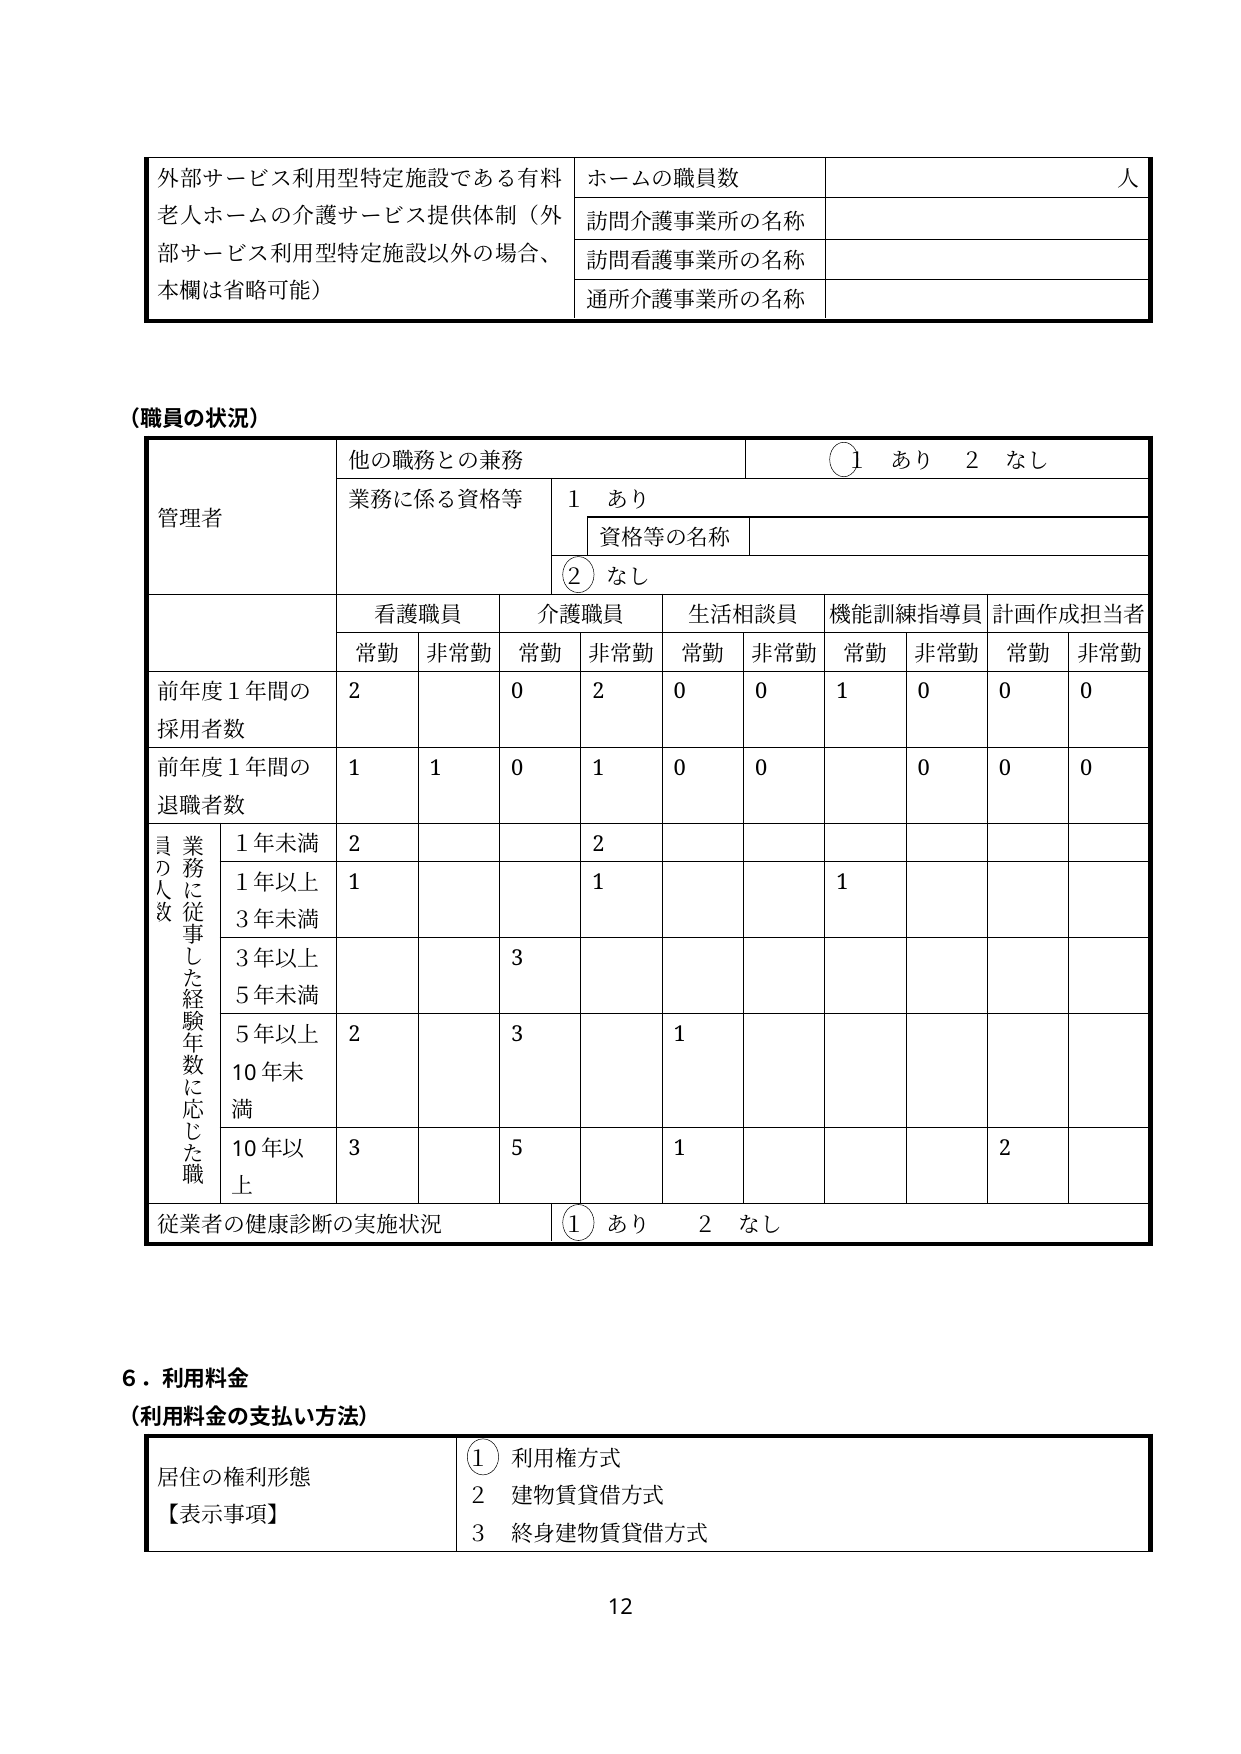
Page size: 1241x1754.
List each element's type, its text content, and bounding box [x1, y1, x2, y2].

table_cell [988, 938, 1068, 1013]
table_cell [988, 824, 1068, 861]
table_cell [663, 824, 743, 861]
table_cell 2 [581, 672, 662, 747]
table_cell 0 [988, 748, 1068, 823]
table_cell 人 [826, 158, 1148, 197]
table_header 居住の権利形態 【表示事項】 [149, 1438, 456, 1551]
table_cell 0 [500, 748, 580, 823]
table_cell [1069, 862, 1148, 937]
table_cell [907, 1014, 987, 1127]
table_cell [988, 1014, 1068, 1127]
table_cell 1 [337, 862, 418, 937]
table_cell 常勤 [337, 633, 418, 671]
table_cell [825, 748, 906, 823]
table_cell [825, 938, 906, 1013]
table_cell [419, 938, 499, 1013]
table_cell [907, 824, 987, 861]
table_cell 0 [907, 672, 987, 747]
table_cell 1 [337, 748, 418, 823]
table_cell [825, 824, 906, 861]
table_cell [744, 1014, 824, 1127]
table_cell 看護職員 [337, 595, 499, 632]
table_cell [826, 240, 1148, 279]
table_cell １年以上３年未満 [221, 862, 336, 937]
table_cell 1 [825, 672, 906, 747]
table_cell [1069, 824, 1148, 861]
table_cell [826, 280, 1148, 318]
table_cell 0 [663, 672, 743, 747]
table_cell 業務に従事した経験年数に応じた職員の人数 [149, 824, 220, 1203]
table_cell ２ なし [583, 556, 1148, 593]
table_cell 0 [1069, 748, 1148, 823]
table_cell 非常勤 [419, 633, 499, 671]
table_cell [663, 862, 743, 937]
table_cell [744, 824, 824, 861]
table_cell 0 [988, 672, 1068, 747]
table_cell 10年以上 [221, 1128, 336, 1203]
table_cell [1069, 1128, 1148, 1203]
table_cell [825, 1014, 906, 1127]
table_cell １ あり ２ なし [583, 1204, 1148, 1241]
table_cell 前年度１年間の退職者数 [149, 748, 336, 823]
table_cell 2 [337, 1014, 418, 1127]
table_cell 1 [825, 862, 906, 937]
table_cell 2 [337, 672, 418, 747]
table_cell ５年以上10年未満 [221, 1014, 336, 1127]
table_cell 前年度１年間の採用者数 [149, 672, 336, 747]
table_cell 1 [419, 748, 499, 823]
table_cell 0 [1069, 672, 1148, 747]
table_cell [581, 1128, 662, 1203]
table_cell [663, 938, 743, 1013]
table_cell 常勤 [825, 633, 906, 671]
table_cell 計画作成担当者 [988, 595, 1148, 632]
table_cell 1 [581, 862, 662, 937]
table_cell 生活相談員 [663, 595, 824, 632]
table_cell 2 [988, 1128, 1068, 1203]
text （職員の状況） [118, 398, 1122, 436]
table_cell [149, 595, 336, 671]
table_cell 非常勤 [744, 633, 824, 671]
table_cell 業務に係る資格等 [337, 479, 551, 593]
table_cell [907, 938, 987, 1013]
table_cell [825, 1128, 906, 1203]
table_cell [744, 938, 824, 1013]
table_cell １ あり ２ なし [564, 1205, 593, 1240]
table_cell [988, 862, 1068, 937]
table_header １ あり ２ なし [746, 440, 1148, 478]
table_cell [1069, 1014, 1148, 1127]
table_cell [744, 862, 824, 937]
table_cell [419, 1014, 499, 1127]
table_cell 3 [500, 1014, 580, 1127]
table_cell 1 [663, 1128, 743, 1203]
table_cell 機能訓練指導員 [825, 595, 987, 632]
table_cell [500, 862, 580, 937]
table_cell 2 [581, 824, 662, 861]
table_cell 5 [500, 1128, 580, 1203]
table_cell [750, 518, 1148, 555]
table_cell 2 [337, 824, 418, 861]
table_cell [337, 938, 418, 1013]
table_cell 常勤 [988, 633, 1068, 671]
table_cell ２ なし [564, 557, 593, 592]
table_cell 訪問看護事業所の名称 [575, 240, 825, 279]
table_cell [1069, 938, 1148, 1013]
table_cell [581, 938, 662, 1013]
table_header 管理者 [149, 440, 336, 593]
table_header １ 利用権方式 ２ 建物賃貸借方式 ３ 終身建物賃貸借方式 [457, 1438, 1148, 1551]
table_cell ３年以上５年未満 [221, 938, 336, 1013]
table_cell １ あり [552, 479, 1148, 516]
table_cell ホームの職員数 [575, 158, 825, 197]
table_cell 資格等の名称 [588, 518, 749, 555]
table_cell 0 [907, 748, 987, 823]
table_cell 介護職員 [500, 595, 662, 632]
table_cell 外部サービス利用型特定施設である有料老人ホームの介護サービス提供体制（外部サービス利用型特定施設以外の場合、本欄は省略可能） [149, 158, 574, 318]
table_cell 1 [663, 1014, 743, 1127]
table_cell １年未満 [221, 824, 336, 861]
table_cell 1 [581, 748, 662, 823]
table_cell 3 [500, 938, 580, 1013]
table_cell 非常勤 [907, 633, 987, 671]
table_cell [907, 862, 987, 937]
table_cell 3 [337, 1128, 418, 1203]
table_cell [500, 824, 580, 861]
table_cell [581, 1014, 662, 1127]
table_cell [907, 1128, 987, 1203]
table_cell 0 [744, 672, 824, 747]
table_header 他の職務との兼務 [337, 440, 745, 478]
table_cell [826, 198, 1148, 239]
table_cell 訪問介護事業所の名称 [575, 198, 825, 239]
table_cell 従業者の健康診断の実施状況 [149, 1204, 551, 1241]
table_cell 常勤 [500, 633, 580, 671]
table_cell 常勤 [663, 633, 743, 671]
table_cell [552, 516, 587, 555]
text （利用料金の支払い方法） [118, 1396, 1122, 1433]
text ６．利用料金 [118, 1358, 1122, 1396]
table_cell [419, 672, 499, 747]
table_cell [419, 1128, 499, 1203]
table_cell 非常勤 [581, 633, 662, 671]
table_cell ２ なし [552, 556, 574, 593]
table_cell 0 [663, 748, 743, 823]
table_cell [744, 1128, 824, 1203]
table_cell 非常勤 [1069, 633, 1148, 671]
table_cell [419, 862, 499, 937]
table_cell [419, 824, 499, 861]
table_cell 0 [744, 748, 824, 823]
table_cell 通所介護事業所の名称 [575, 280, 825, 318]
table_cell 0 [500, 672, 580, 747]
